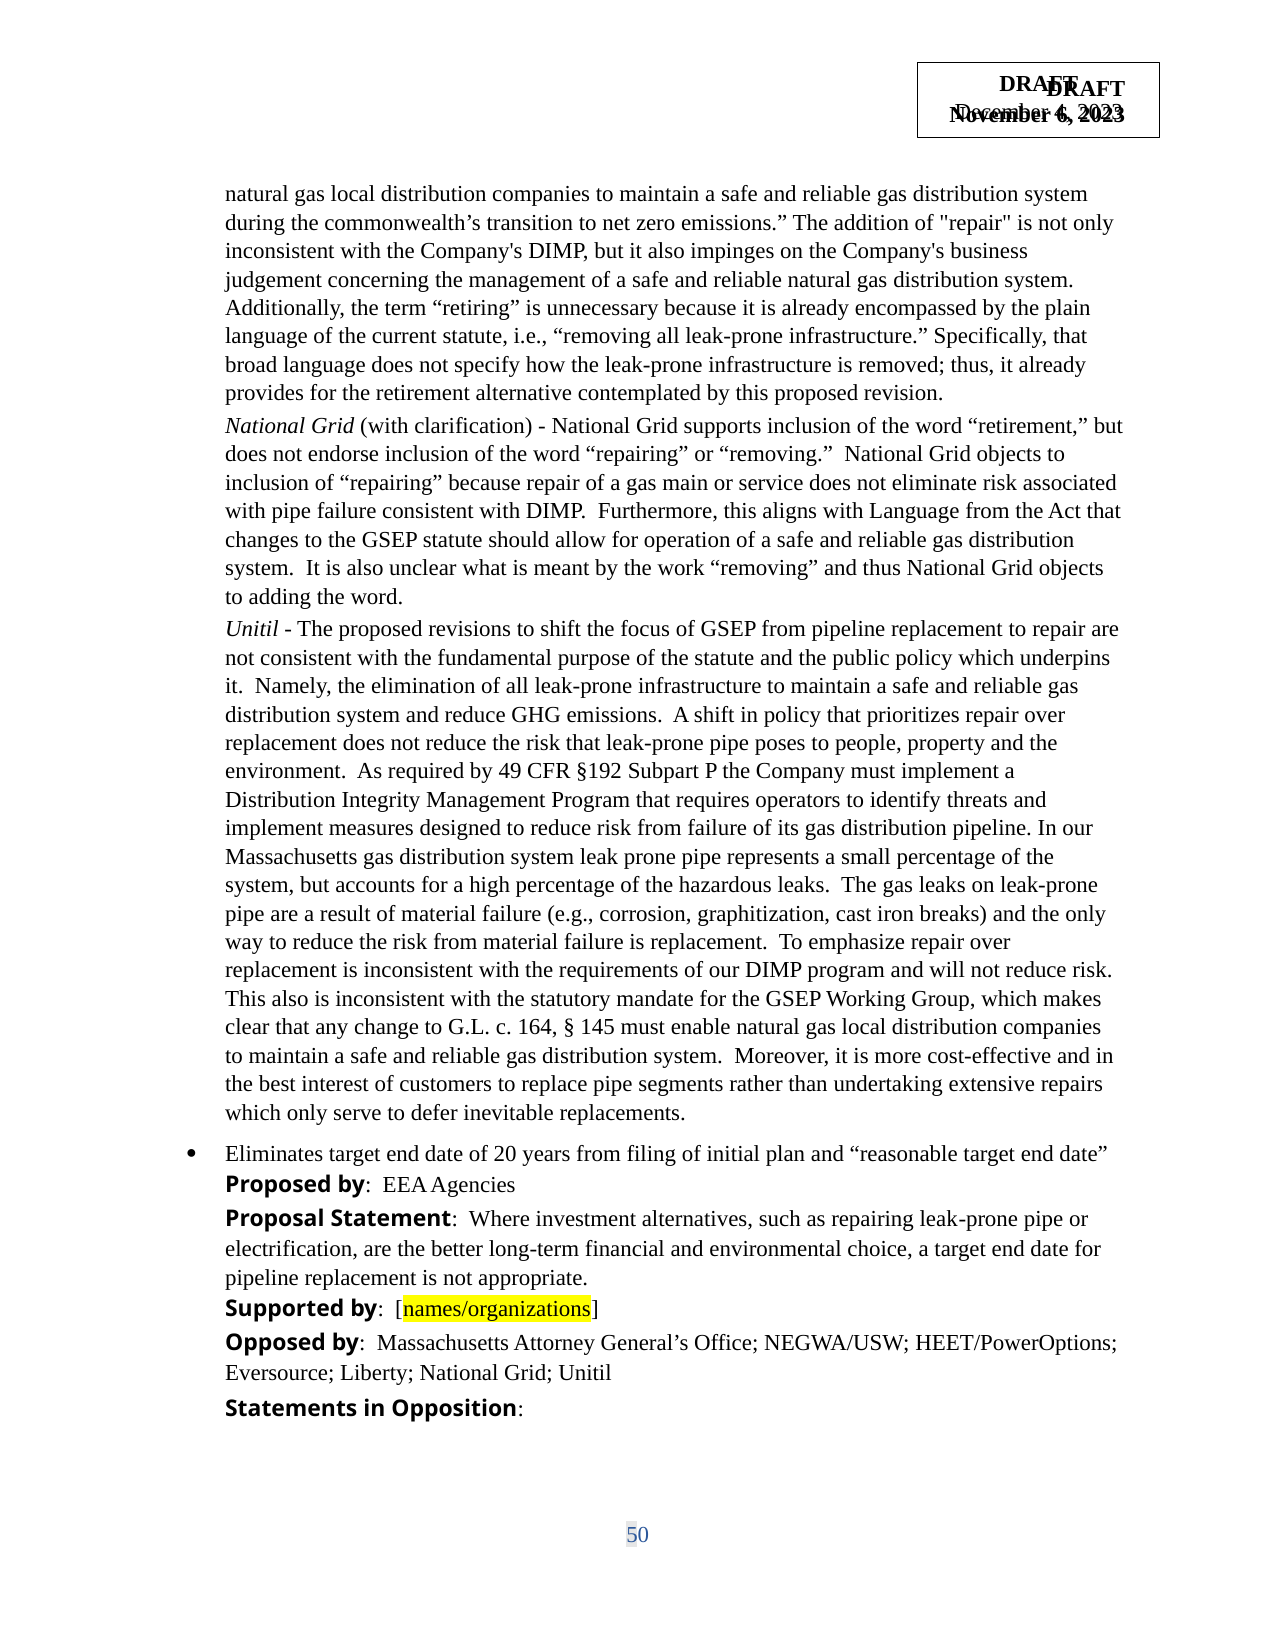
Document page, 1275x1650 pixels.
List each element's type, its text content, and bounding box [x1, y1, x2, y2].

list Eliminates target end date of 20 years from filing of initial plan and “reasonable target end date” [187, 1140, 1125, 1166]
list Supported by: [names/organizations] [225, 1292, 1125, 1323]
list Proposed by: EEA Agencies [225, 1168, 1125, 1199]
list Unitil - The proposed revisions to shift the focus of GSEP from pipeline replacement to repair are not consistent with the fundamental purpose of the statute and the public policy which underpins it. Namely, the elimination of all leak-prone infrastructure to maintain a safe and reliable gas distribution system and reduce GHG emissions. A shift in policy that prioritizes repair over replacement does not reduce the risk that leak-prone pipe poses to people, property and the environment. As required by 49 CFR §192 Subpart P the Company must implement a Distribution Integrity Management Program that requires operators to identify threats and implement measures designed to reduce risk from failure of its gas distribution pipeline. In our Massachusetts gas distribution system leak prone pipe represents a small percentage of the system, but accounts for a high percentage of the hazardous leaks. The gas leaks on leak-prone pipe are a result of material failure (e.g., corrosion, graphitization, cast iron breaks) and the only way to reduce the risk from material failure is replacement. To emphasize repair over replacement is inconsistent with the requirements of our DIMP program and will not reduce risk. This also is inconsistent with the statutory mandate for the GSEP Working Group, which makes clear that any change to G.L. c. 164, § 145 must enable natural gas local distribution companies to maintain a safe and reliable gas distribution system. Moreover, it is more cost-effective and in the best interest of customers to replace pipe segments rather than undertaking extensive repairs which only serve to defer inevitable replacements. [225, 615, 1125, 1125]
list Opposed by: Massachusetts Attorney General’s Office; NEGWA/USW; HEET/PowerOptions; Eversource; Liberty; National Grid; Unitil [225, 1326, 1125, 1386]
list Proposal Statement: Where investment alternatives, such as repairing leak-prone pipe or electrification, are the better long-term financial and environmental choice, a target end date for pipeline replacement is not appropriate. [225, 1202, 1125, 1290]
list National Grid (with clarification) - National Grid supports inclusion of the word “retirement,” but does not endorse inclusion of the word “repairing” or “removing.” National Grid objects to inclusion of “repairing” because repair of a gas main or service does not eliminate risk associated with pipe failure consistent with DIMP. Furthermore, this aligns with Language from the Act that changes to the GSEP statute should allow for operation of a safe and reliable gas distribution system. It is also unclear what is meant by the work “removing” and thus National Grid objects to adding the word. [225, 412, 1125, 609]
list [225, 180, 1125, 406]
list Statements in Opposition: [225, 1392, 1125, 1423]
